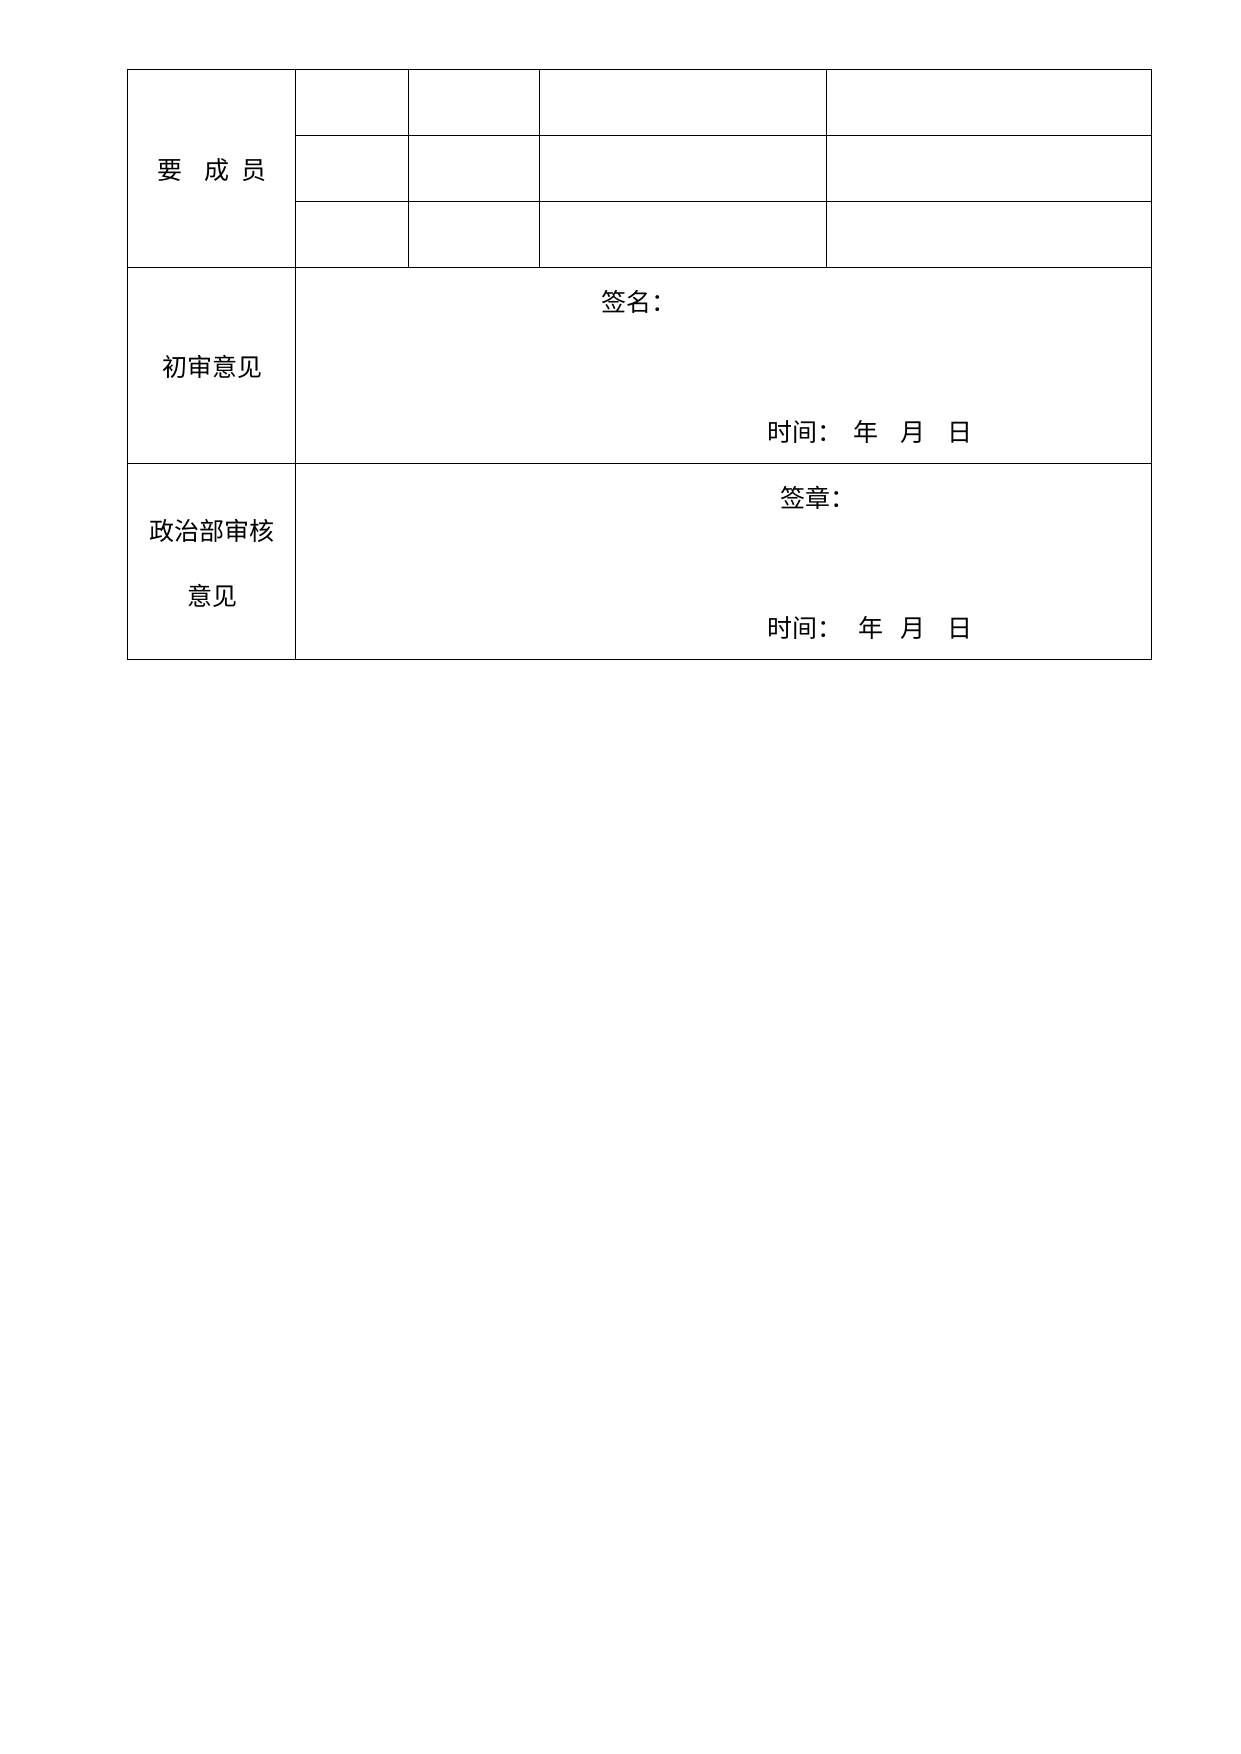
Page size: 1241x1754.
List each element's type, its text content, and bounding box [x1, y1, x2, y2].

table_cell 政治部审核 意见 [128, 464, 295, 659]
table_cell 签名： 时间： 年 月 日 [296, 268, 1151, 463]
table_cell [409, 136, 539, 201]
table_cell [296, 70, 408, 135]
table_cell [827, 70, 1151, 135]
table_cell [409, 70, 539, 135]
table_cell 签章： 时间： 年 月 日 [296, 464, 1151, 659]
table_cell [296, 136, 408, 201]
table_cell [409, 202, 539, 267]
table_cell [540, 202, 826, 267]
table_cell [827, 136, 1151, 201]
table_cell [296, 202, 408, 267]
table_cell 家 庭 主 要 成 员 [128, 70, 295, 267]
table_cell [540, 70, 826, 135]
table_cell 初审意见 [128, 268, 295, 463]
table_cell [827, 202, 1151, 267]
table_cell [540, 136, 826, 201]
